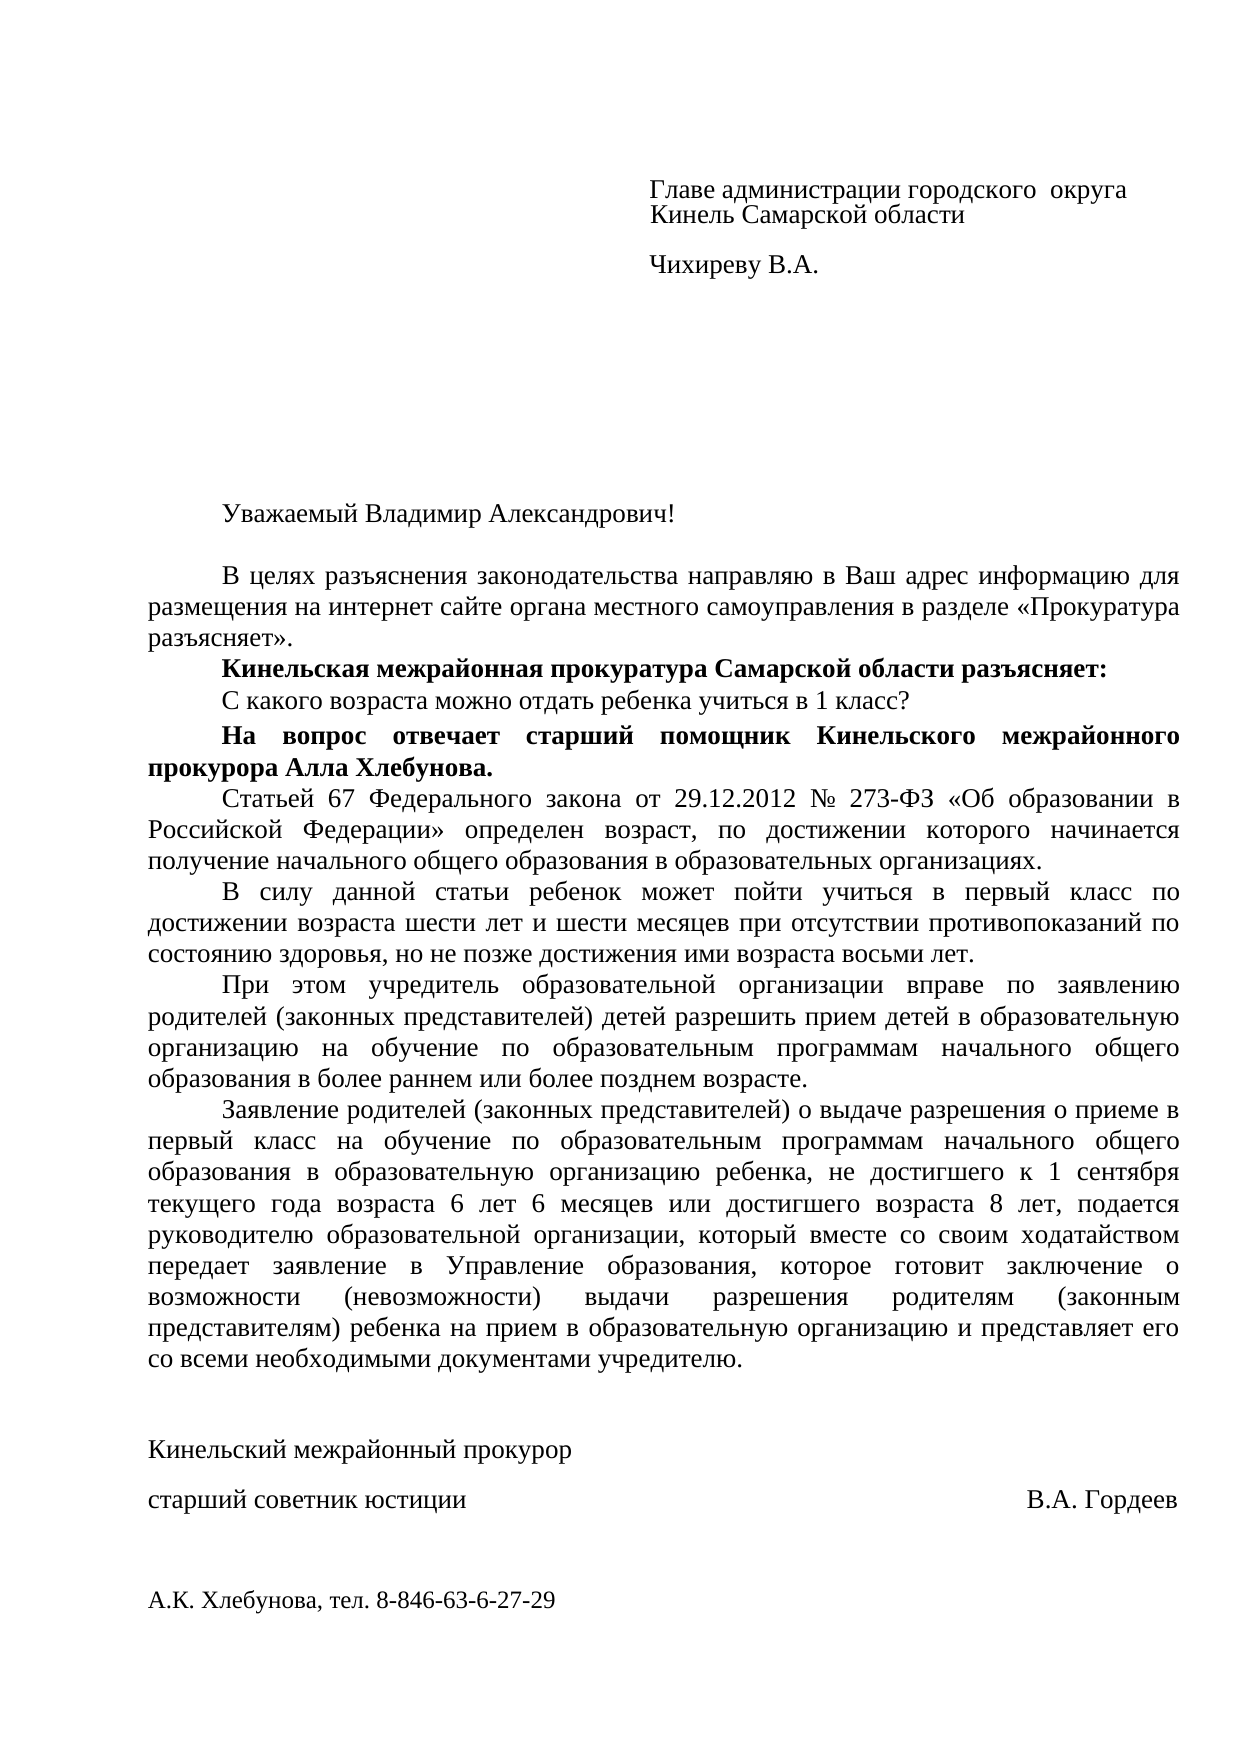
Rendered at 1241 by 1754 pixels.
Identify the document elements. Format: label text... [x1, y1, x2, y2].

text На вопрос отвечает старший помощник Кинельского межрайонного прокурора Алла Хлебунова. [148, 719, 1181, 782]
text Главе администрации городского округа Кинель Самарской области [649, 179, 1181, 229]
text С какого возраста можно отдать ребенка учиться в 1 класс? [148, 684, 1181, 715]
text В целях разъяснения законодательства направляю в Ваш адрес информацию для размещения на интернет сайте органа местного самоуправления в разделе «Прокуратура разъясняет». [148, 559, 1181, 653]
text Заявление родителей (законных представителей) о выдаче разрешения о приеме в первый класс на обучение по образовательным программам начального общего образования в образовательную организацию ребенка, не достигшего к 1 сентября текущего года возраста 6 лет 6 месяцев или достигшего возраста 8 лет, подается руководителю образовательной организации, который вместе со своим ходатайством передает заявление в Управление образования, которое готовит заключение о возможности (невозможности) выдачи разрешения родителям (законным представителям) ребенка на прием в образовательную организацию и представляет его со всеми необходимыми документами учредителю. [148, 1093, 1181, 1373]
text Кинельский межрайонный прокурор [148, 1438, 1181, 1463]
text Статьей 67 Федерального закона от 29.12.2012 № 273-ФЗ «Об образовании в Российской Федерации» определен возраст, по достижении которого начинается получение начального общего образования в образовательных организациях. [148, 782, 1181, 875]
text Чихиреву В.А. [649, 254, 1181, 279]
text старший советник юстиции В.А. Гордеев [148, 1488, 1181, 1513]
text А.К. Хлебунова, тел. 8-846-63-6-27-29 [148, 1588, 1181, 1613]
text Уважаемый Владимир Александрович! [148, 497, 1181, 528]
text При этом учредитель образовательной организации вправе по заявлению родителей (законных представителей) детей разрешить прием детей в образовательную организацию на обучение по образовательным программам начального общего образования в более раннем или более позднем возрасте. [148, 969, 1181, 1093]
text Кинельская межрайонная прокуратура Самарской области разъясняет: [148, 653, 1181, 684]
text В силу данной статьи ребенок может пойти учиться в первый класс по достижении возраста шести лет и шести месяцев при отсутствии противопоказаний по состоянию здоровья, но не позже достижения ими возраста восьми лет. [148, 875, 1181, 969]
